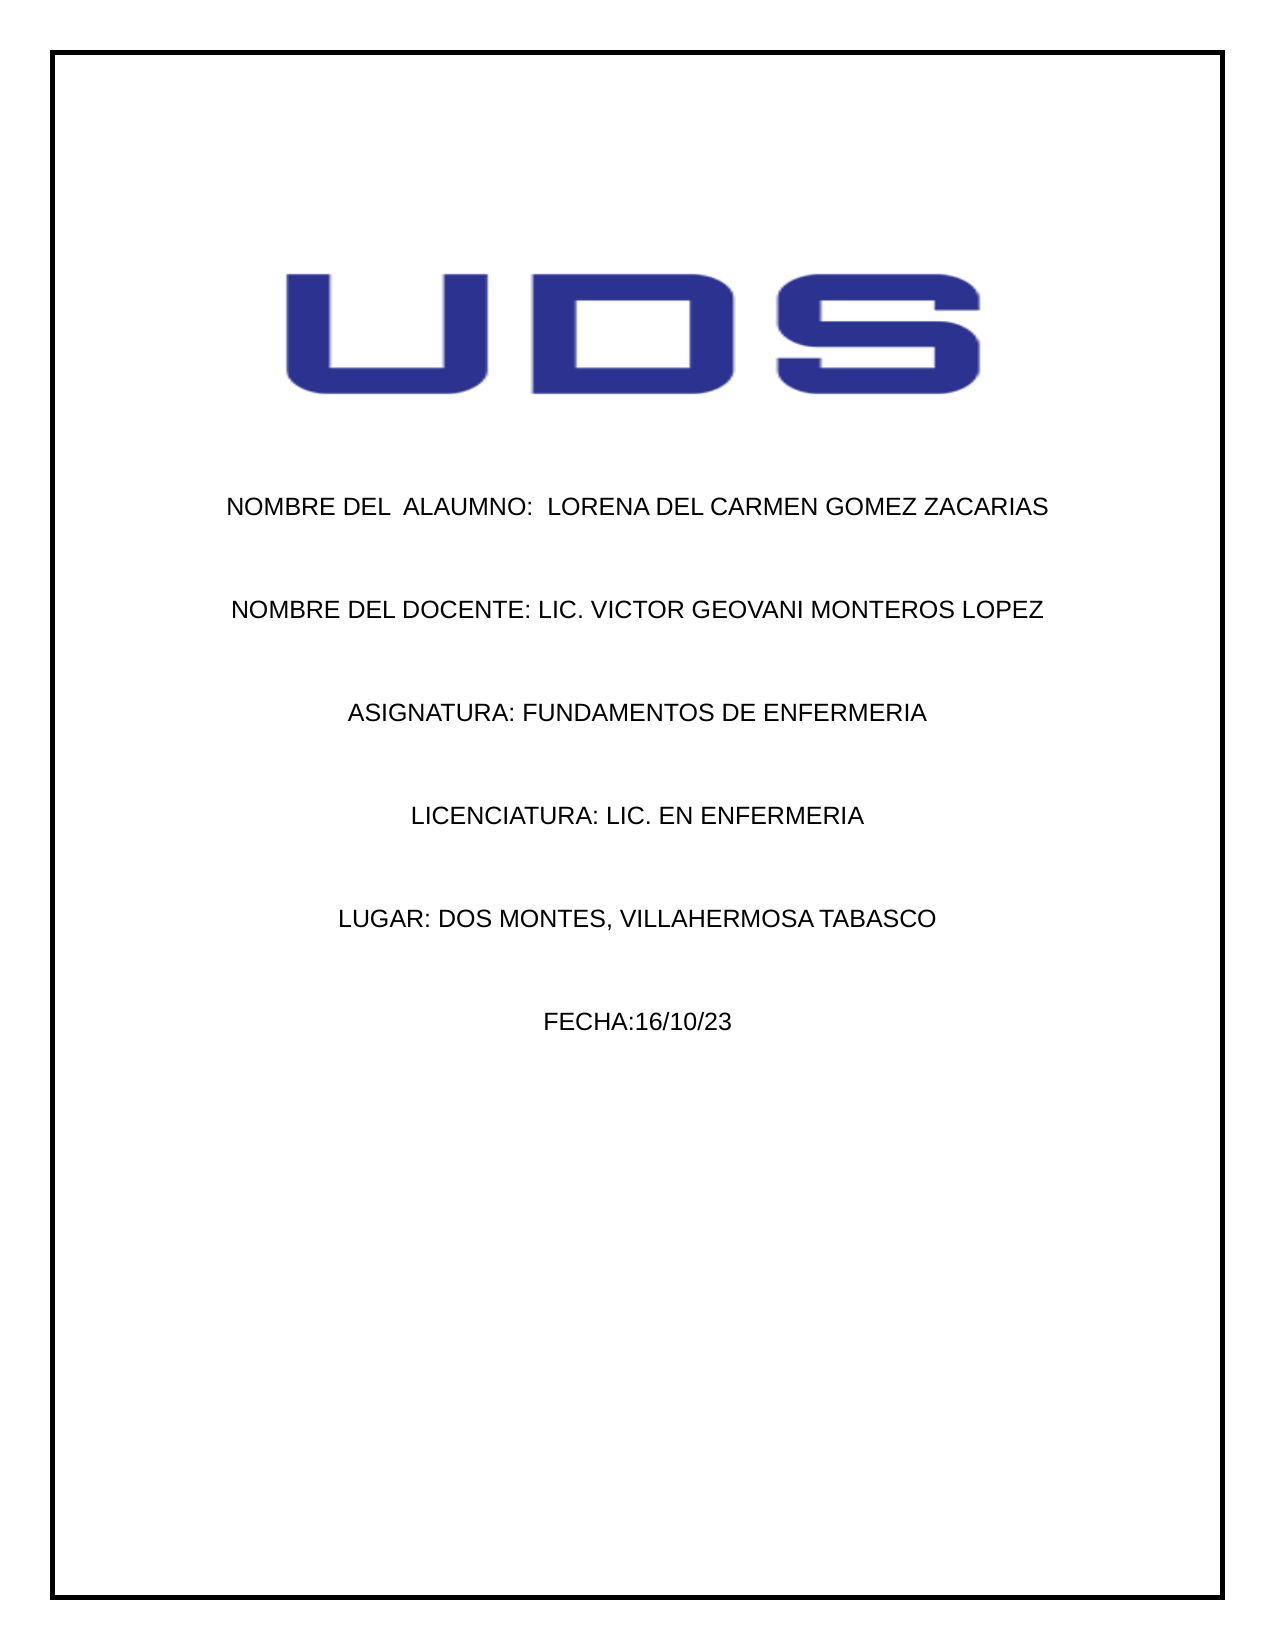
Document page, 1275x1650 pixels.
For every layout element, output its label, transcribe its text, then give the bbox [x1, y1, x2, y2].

text LUGAR: DOS MONTES, VILLAHERMOSA TABASCO [177, 904, 1098, 933]
picture [277, 241, 998, 420]
text FECHA:16/10/23 [177, 1007, 1098, 1036]
text ASIGNATURA: FUNDAMENTOS DE ENFERMERIA [177, 698, 1098, 727]
text NOMBRE DEL DOCENTE: LIC. VICTOR GEOVANI MONTEROS LOPEZ [177, 595, 1098, 624]
text LICENCIATURA: LIC. EN ENFERMERIA [177, 801, 1098, 830]
text NOMBRE DEL ALAUMNO: LORENA DEL CARMEN GOMEZ ZACARIAS [177, 492, 1098, 521]
